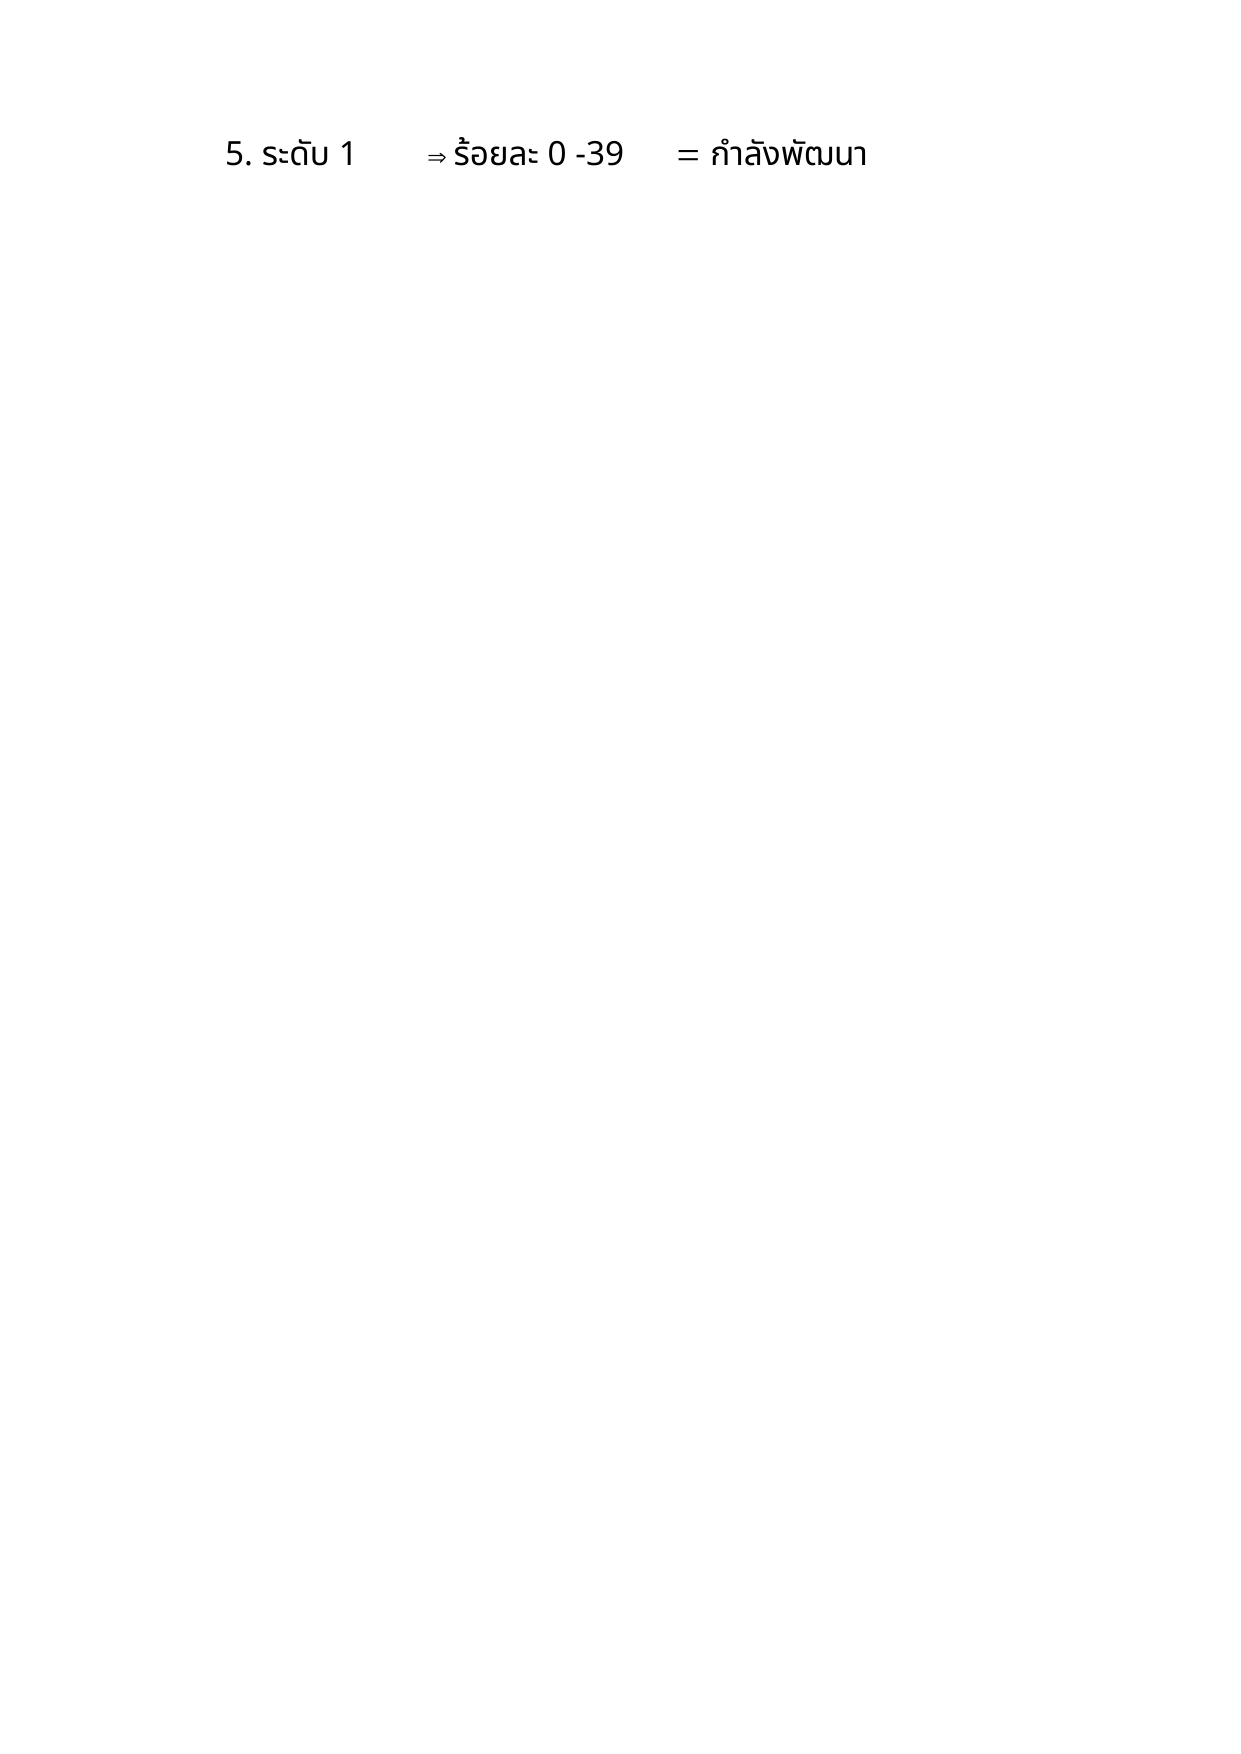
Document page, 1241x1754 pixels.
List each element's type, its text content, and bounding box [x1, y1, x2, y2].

text 5. ระดับ 1 ร้อยละ 0 -39 = กำลังพัฒนา [150, 130, 1090, 181]
